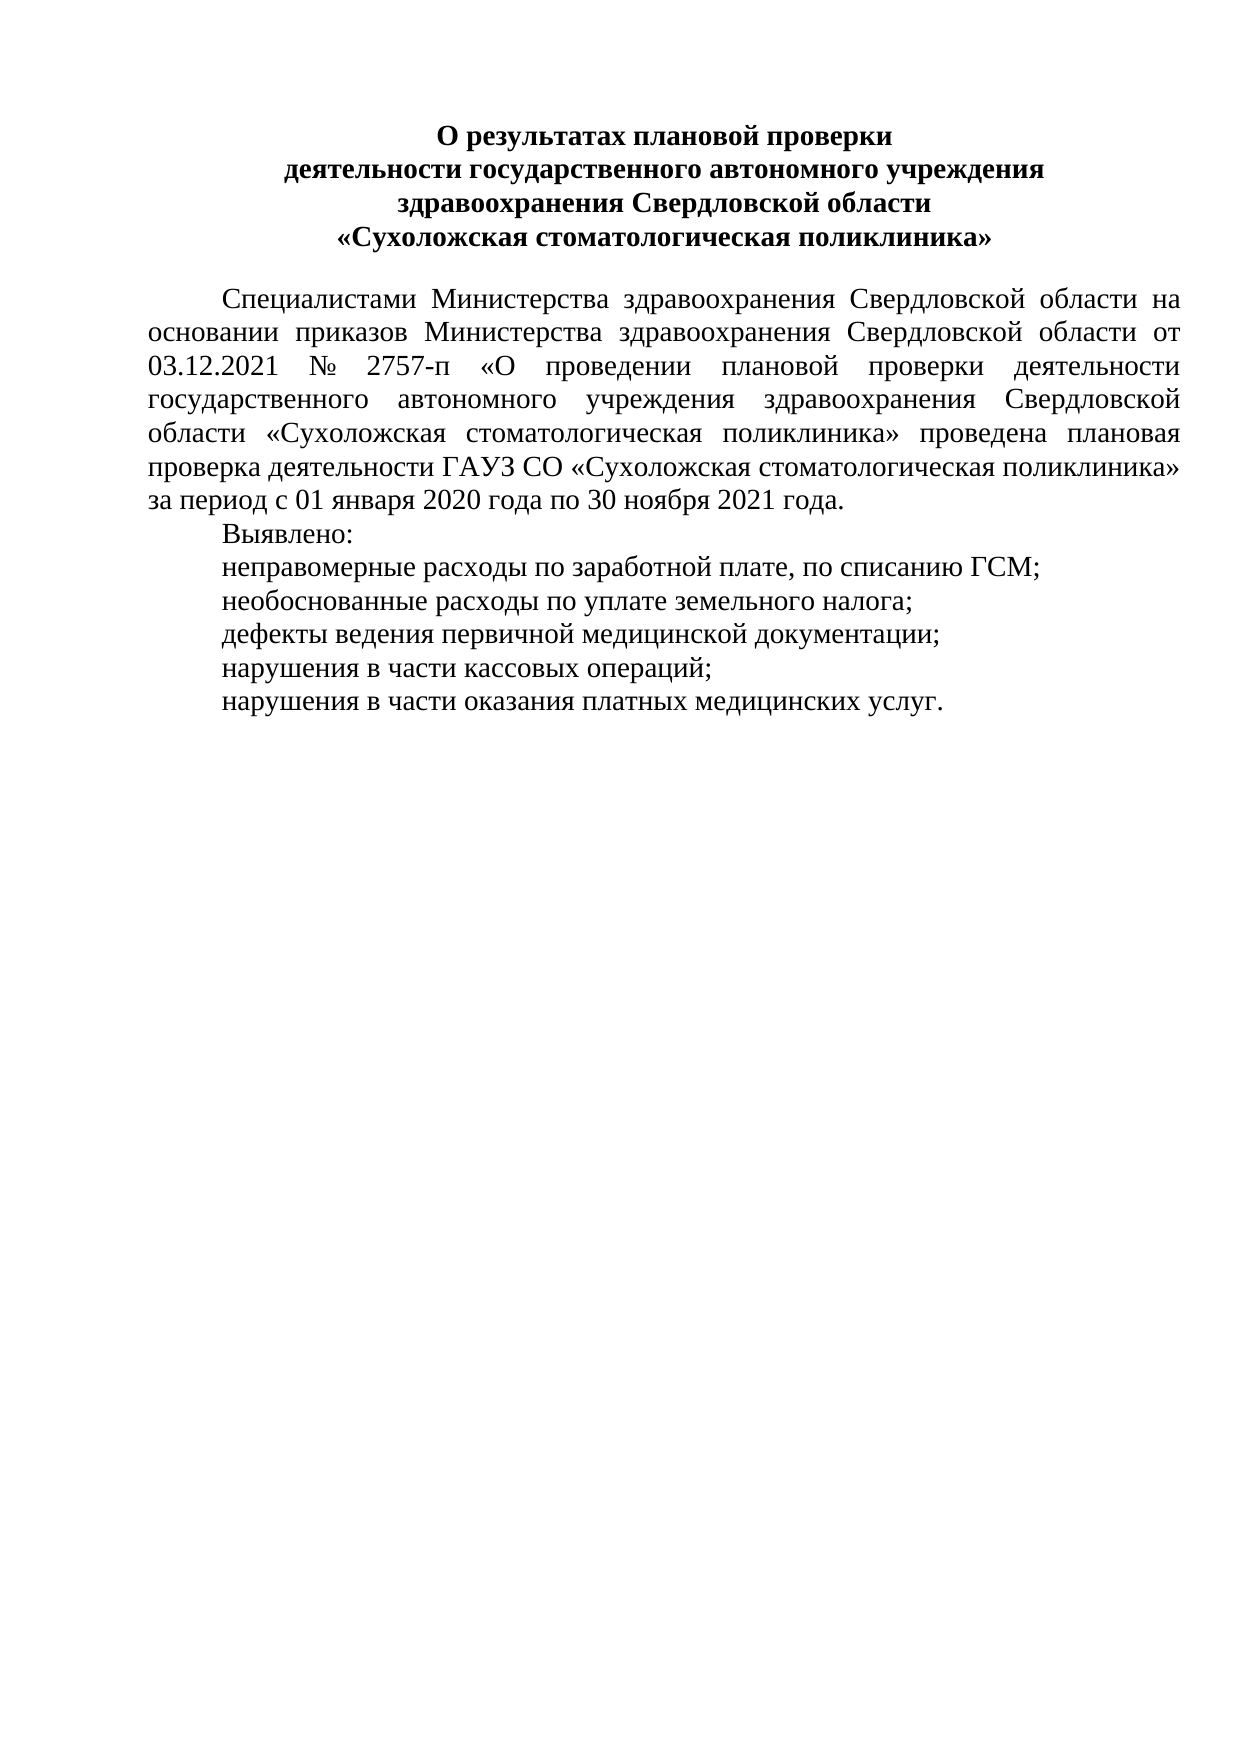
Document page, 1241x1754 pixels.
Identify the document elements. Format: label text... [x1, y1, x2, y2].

text нарушения в части оказания платных медицинских услуг. [148, 683, 1181, 717]
text Выявлено: [148, 516, 1181, 549]
text дефекты ведения первичной медицинской документации; [148, 616, 1181, 650]
text неправомерные расходы по заработной плате, по списанию ГСМ; [148, 549, 1181, 583]
text нарушения в части кассовых операций; [148, 650, 1181, 683]
text Специалистами Министерства здравоохранения Свердловской области на основании приказов Министерства здравоохранения Свердловской области от 03.12.2021 № 2757-п «О проведении плановой проверки деятельности государственного автономного учреждения здравоохранения Свердловской области «Сухоложская стоматологическая поликлиника» проведена плановая проверка деятельности ГАУЗ СО «Сухоложская стоматологическая поликлиника» за период с 01 января 2020 года по 30 ноября 2021 года. [148, 281, 1181, 516]
text О результатах плановой проверки [148, 118, 1181, 152]
text здравоохранения Свердловской области [148, 185, 1181, 219]
text деятельности государственного автономного учреждения [148, 152, 1181, 185]
text «Сухоложская стоматологическая поликлиника» [148, 219, 1181, 252]
text необоснованные расходы по уплате земельного налога; [148, 583, 1181, 616]
